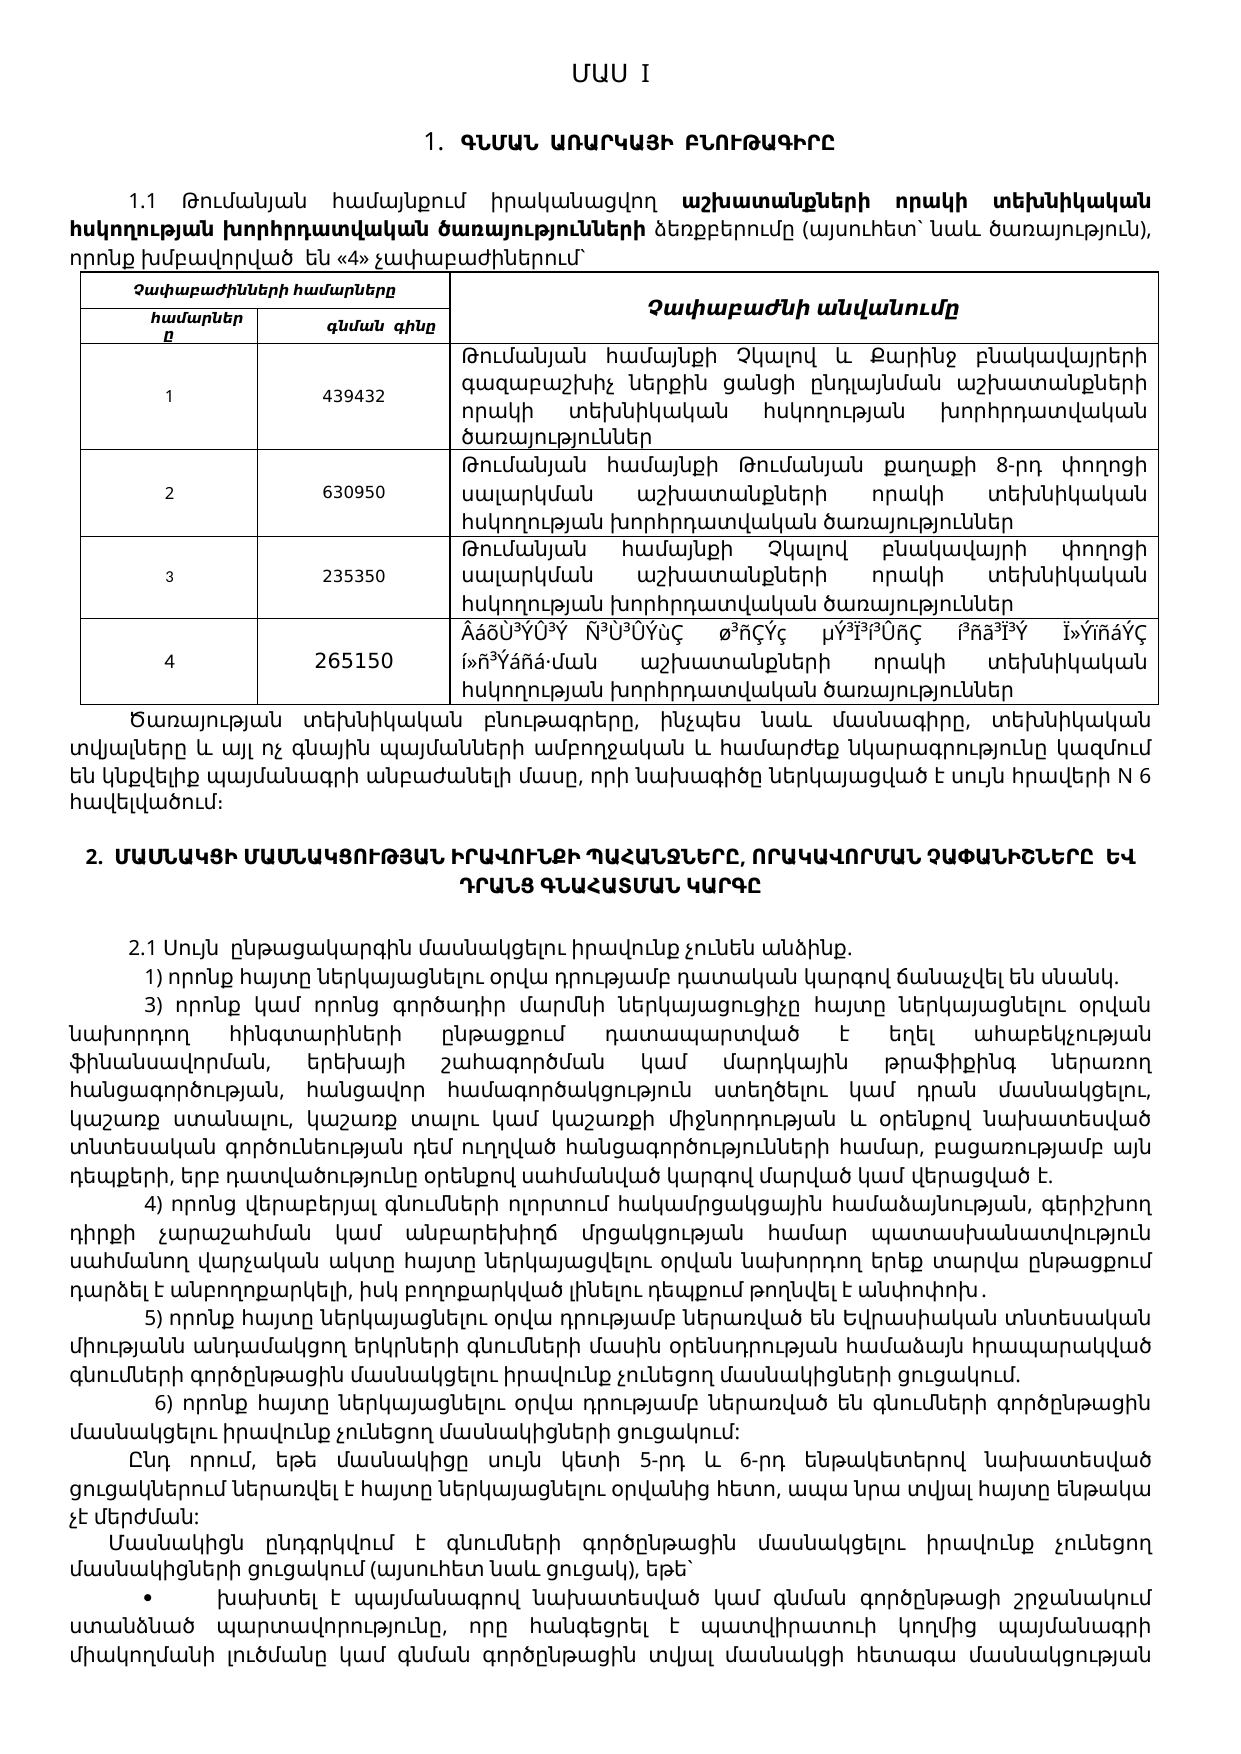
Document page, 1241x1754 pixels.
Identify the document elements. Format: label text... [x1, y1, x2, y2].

table_cell համարները [81, 309, 257, 343]
table_cell 265150 [258, 619, 449, 704]
text Մասնակիցն ընդգրկվում է գնումների գործընթացին մասնակցելու իրավունք չունեցող մասնակիցների ցուցակում (այսուհետ նաև ցուցակ), եթե` [69, 1531, 1152, 1583]
table_cell 4 [81, 619, 257, 704]
table_cell 235350 [258, 537, 449, 617]
table_cell Թումանյան համայնքի Չկալով և Քարինջ բնակավայրերի գազաբաշխիչ ներքին ցանցի ընդլայնման աշխատանքների որակի տեխնիկական հսկողության խորհրդատվական ծառայություններ [451, 344, 1158, 449]
text Ընդ որում, եթե մասնակիցը սույն կետի 5-րդ և 6-րդ ենթակետերով նախատեսված ցուցակներում ներառվել է հայտը ներկայացնելու օրվանից հետո, ապա նրա տվյալ հայտը ենթակա չէ մերժման: [69, 1445, 1152, 1531]
text 6) որոնք հայտը ներկայացնելու օրվա դրությամբ ներառված են գնումների գործընթացին մասնակցելու իրավունք չունեցող մասնակիցների ցուցակում: [69, 1388, 1152, 1445]
table_cell գնման գինը [258, 309, 449, 343]
text 1) որոնք հայտը ներկայացնելու օրվա դրությամբ դատական կարգով ճանաչվել են սնանկ. [69, 962, 1152, 990]
table_cell 2 [81, 450, 257, 536]
table_cell 439432 [258, 344, 449, 449]
table_header Չափաբաժնի անվանումը [451, 273, 1158, 343]
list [69, 1583, 1152, 1668]
table_cell 3 [81, 537, 257, 617]
table_cell Թումանյան համայնքի Չկալով բնակավայրի փողոցի սալարկման աշխատանքների որակի տեխնիկական հսկողության խորհրդատվական ծառայություններ [451, 537, 1158, 617]
subtitle 1.1 Թումանյան համայնքում իրականացվող աշխատանքների որակի տեխնիկական հսկողության խորհրդատվական ծառայությունների ձեռքբերումը (այսուհետ` նաև ծառայություն), որոնք խմբավորված են «4» չափաբաժիներում` [69, 186, 1152, 271]
table_header Չափաբաժինների համարները [81, 273, 449, 308]
text 5) որոնք հայտը ներկայացնելու օրվա դրությամբ ներառված են Եվրասիական տնտեսական միությանն անդամակցող երկրների գնումների մասին օրենսդրության համաձայն հրապարակված գնումների գործընթացին մասնակցելու իրավունք չունեցող մասնակիցների ցուցակում. [69, 1303, 1152, 1388]
table_cell Թումանյան համայնքի Թումանյան քաղաքի 8-րդ փողոցի սալարկման աշխատանքների որակի տեխնիկական հսկողության խորհրդատվական ծառայություններ [451, 450, 1158, 536]
text 4) որոնց վերաբերյալ գնումների ոլորտում հակամրցակցային համաձայնության, գերիշխող դիրքի չարաշահման կամ անբարեխիղճ մրցակցության համար պատասխանատվություն սահմանող վարչական ակտը հայտը ներկայացվելու օրվան նախորդող երեք տարվա ընթացքում դարձել է անբողոքարկելի, իսկ բողոքարկված լինելու դեպքում թողնվել է անփոփոխ․ [69, 1189, 1152, 1303]
table_cell 1 [81, 344, 257, 449]
text 2. ՄԱՍՆԱԿՑԻ ՄԱՍՆԱԿՑՈՒԹՅԱՆ ԻՐԱՎՈՒՆՔԻ ՊԱՀԱՆՋՆԵՐԸ, ՈՐԱԿԱՎՈՐՄԱՆ ՉԱՓԱՆԻՇՆԵՐԸ ԵՎ ԴՐԱՆՑ ԳՆԱՀԱՏՄԱՆ ԿԱՐԳԸ [69, 842, 1152, 899]
list ԳՆՄԱՆ ԱՌԱՐԿԱՅԻ ԲՆՈՒԹԱԳԻՐԸ [107, 124, 1152, 158]
text 3) որոնք կամ որոնց գործադիր մարմնի ներկայացուցիչը հայտը ներկայացնելու օրվան նախորդող հինգտարիների ընթացքում դատապարտված է եղել ահաբեկչության ֆինանսավորման, երեխայի շահագործման կամ մարդկային թրաֆիքինգ ներառող հանցագործության, հանցավոր համագործակցություն ստեղծելու կամ դրան մասնակցելու, կաշառք ստանալու, կաշառք տալու կամ կաշառքի միջնորդության և օրենքով նախատեսված տնտեսական գործունեության դեմ ուղղված հանցագործությունների համար, բացառությամբ այն դեպքերի, երբ դատվածությունը օրենքով սահմանված կարգով մարված կամ վերացված է. [69, 990, 1152, 1189]
text Ծառայության տեխնիկական բնութագրերը, ինչպես նաև մասնագիրը, տեխնիկական տվյալները և այլ ոչ գնային պայմանների ամբողջական և համարժեք նկարագրությունը կազմում են կնքվելիք պայմանագրի անբաժանելի մասը, որի նախագիծը ներկայացված է սույն հրավերի N 6 հավելվածում։ [69, 705, 1152, 814]
text ՄԱՍ I [69, 56, 1152, 89]
table_cell ÂáõÙ³ÝÛ³Ý Ñ³Ù³ÛÝùÇ ø³ñÇÝç µÝ³Ï³í³ÛñÇ í³ñã³Ï³Ý Ï»ÝïñáÝÇ í»ñ³Ýáñá·ման աշխատանքների որակի տեխնիկական հսկողության խորհրդատվական ծառայություններ [451, 619, 1158, 704]
table_cell 630950 [258, 450, 449, 536]
text 2.1 Սույն ընթացակարգին մասնակցելու իրավունք չունեն անձինք. [69, 933, 1152, 962]
